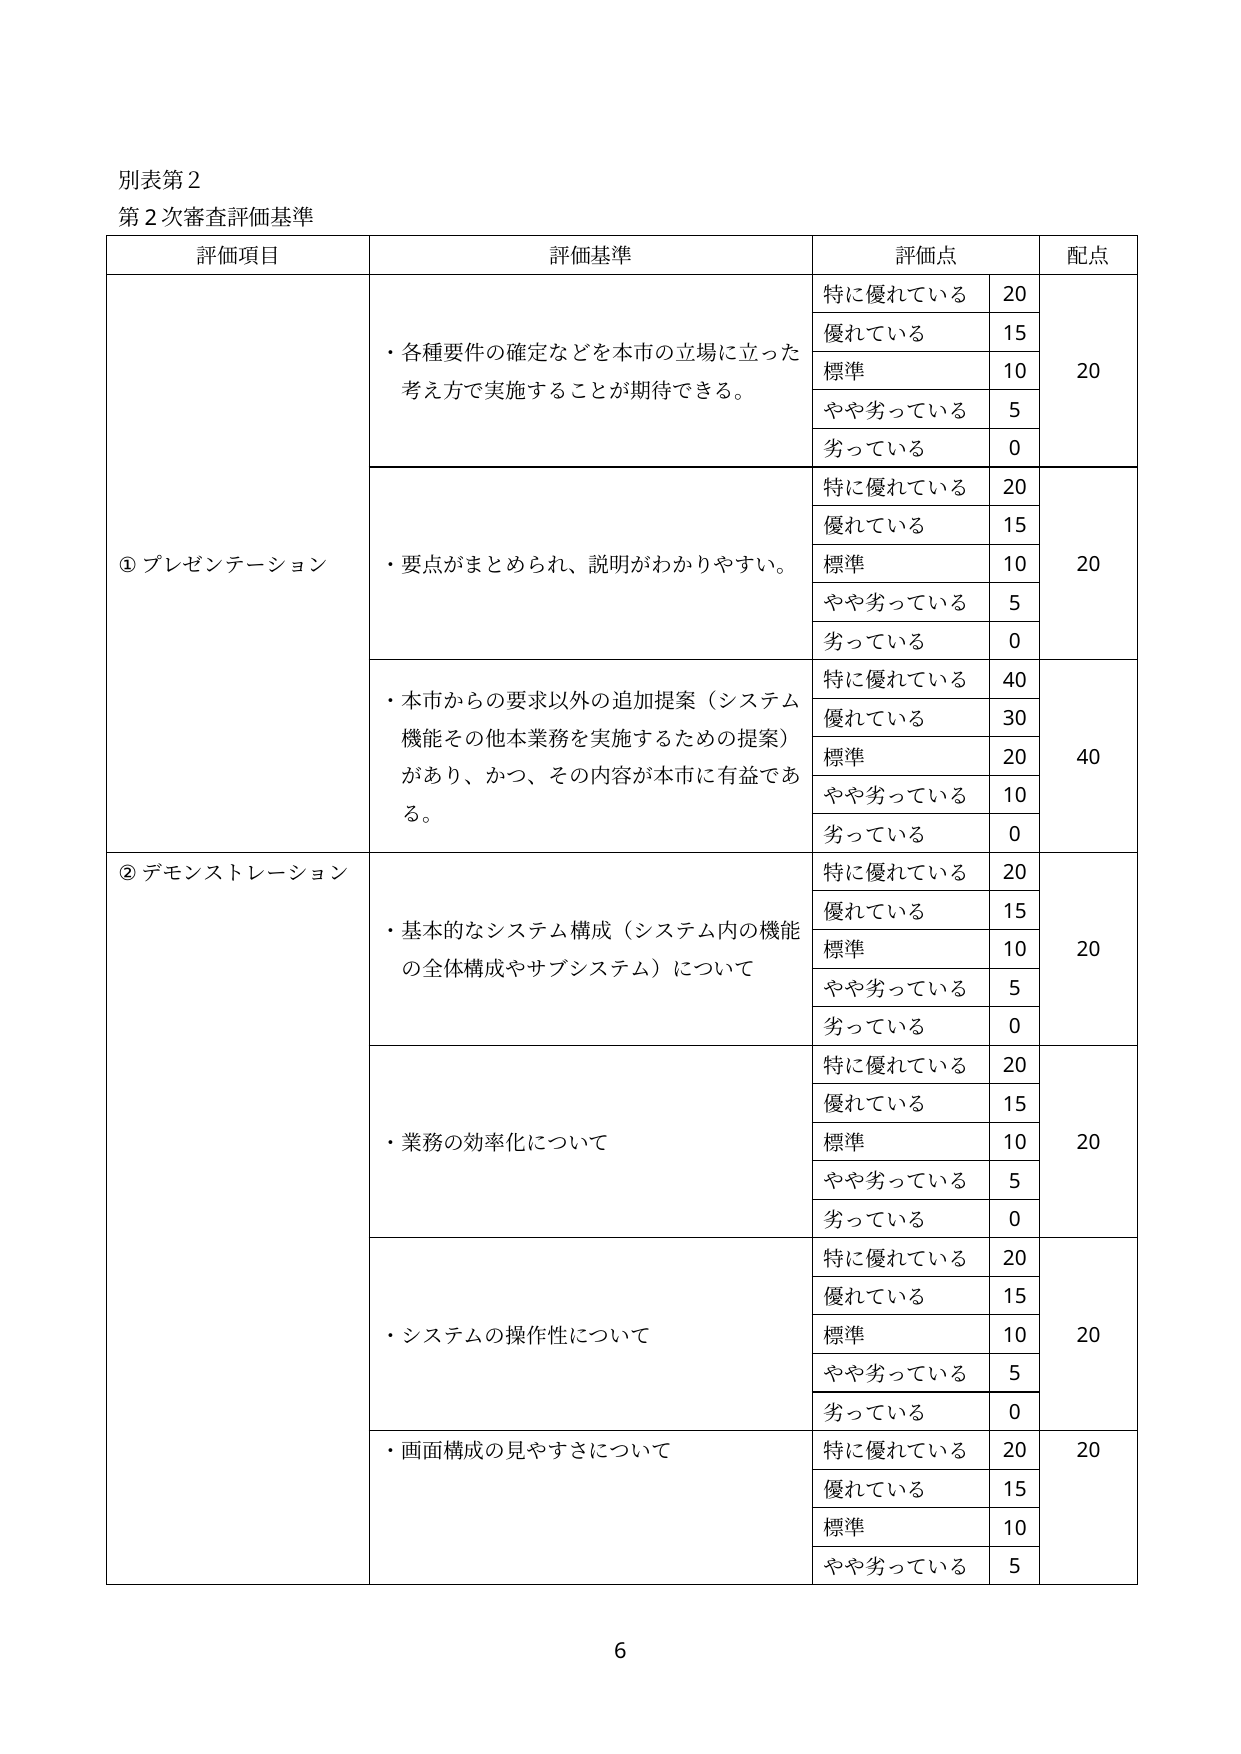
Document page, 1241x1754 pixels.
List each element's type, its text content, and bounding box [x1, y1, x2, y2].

table_cell 15 [990, 313, 1039, 351]
table_cell 10 [990, 776, 1039, 813]
table_cell 10 [990, 1508, 1039, 1546]
table_cell 20 [990, 1431, 1039, 1468]
table_cell 優れている [813, 1277, 989, 1314]
table_cell 標準 [813, 930, 989, 967]
table_cell 0 [990, 1200, 1039, 1237]
table_cell 20 [990, 275, 1039, 312]
table_cell 特に優れている [813, 1238, 989, 1276]
table_cell 40 [990, 660, 1039, 698]
table_cell ①プレゼンテーション [107, 275, 369, 852]
table_cell 5 [990, 969, 1039, 1006]
table_cell 5 [990, 390, 1039, 428]
table_cell 15 [990, 891, 1039, 929]
table_cell 特に優れている [813, 275, 989, 312]
table_cell 劣っている [813, 1007, 989, 1044]
table_cell 0 [990, 1393, 1039, 1430]
table_cell 特に優れている [813, 660, 989, 698]
table_cell 劣っている [813, 814, 989, 852]
table_cell 優れている [813, 506, 989, 543]
table_cell 20 [990, 1046, 1039, 1083]
table_cell 標準 [813, 737, 989, 775]
table_cell ②デモンストレーション [107, 853, 369, 1584]
table_cell やや劣っている [813, 390, 989, 428]
table_cell ・要点がまとめられ、説明がわかりやすい。 [370, 468, 812, 659]
table_cell 特に優れている [813, 853, 989, 890]
table_cell やや劣っている [813, 583, 989, 621]
table_cell ・本市からの要求以外の追加提案（システム機能その他本業務を実施するための提案）があり、かつ、その内容が本市に有益である。 [370, 660, 812, 852]
table_cell 20 [990, 1238, 1039, 1276]
table_cell 15 [990, 1470, 1039, 1507]
table_cell 20 [1040, 1238, 1137, 1430]
table_cell 劣っている [813, 429, 989, 466]
table_cell 特に優れている [813, 1431, 989, 1468]
table_cell ・業務の効率化について [370, 1046, 812, 1237]
table_cell 20 [1040, 1046, 1137, 1237]
table_cell 10 [990, 930, 1039, 967]
table_header 評価基準 [370, 236, 812, 274]
table_cell 特に優れている [813, 468, 989, 505]
table_cell 20 [1040, 275, 1137, 466]
table_cell 20 [1040, 1431, 1137, 1584]
table_header 評価項目 [107, 236, 369, 274]
table_cell 優れている [813, 1084, 989, 1122]
table_cell 優れている [813, 699, 989, 736]
table_cell 15 [990, 506, 1039, 543]
table_cell 20 [990, 468, 1039, 505]
table_cell 劣っている [813, 1200, 989, 1237]
table_cell 標準 [813, 1123, 989, 1160]
table_cell 15 [990, 1084, 1039, 1122]
table_cell 特に優れている [813, 1046, 989, 1083]
table_cell 30 [990, 699, 1039, 736]
table_cell 5 [990, 1161, 1039, 1199]
table_cell 0 [990, 1007, 1039, 1044]
table_cell ・各種要件の確定などを本市の立場に立った考え方で実施することが期待できる。 [370, 275, 812, 466]
table_cell 標準 [813, 545, 989, 582]
table_cell 20 [990, 737, 1039, 775]
table_cell ・基本的なシステム構成（システム内の機能の全体構成やサブシステム）について [370, 853, 812, 1044]
table_header 評価点 [813, 236, 1039, 274]
table_cell ・画面構成の見やすさについて [370, 1431, 812, 1584]
table_cell 0 [990, 429, 1039, 466]
table_cell 標準 [813, 352, 989, 389]
table_cell 10 [990, 545, 1039, 582]
table_cell やや劣っている [813, 776, 989, 813]
table_cell やや劣っている [813, 1547, 989, 1584]
table_cell 劣っている [813, 622, 989, 659]
table_cell 劣っている [813, 1393, 989, 1430]
table_cell やや劣っている [813, 969, 989, 1006]
table_cell 5 [990, 583, 1039, 621]
table_cell 20 [1040, 853, 1137, 1044]
table_cell やや劣っている [813, 1354, 989, 1391]
table_cell 5 [990, 1354, 1039, 1391]
table_cell 20 [990, 853, 1039, 890]
table_cell 優れている [813, 1470, 989, 1507]
table_cell 15 [990, 1277, 1039, 1314]
table_cell 標準 [813, 1508, 989, 1546]
table_cell 優れている [813, 313, 989, 351]
table_cell やや劣っている [813, 1161, 989, 1199]
table_header 配点 [1040, 236, 1137, 274]
table_cell 10 [990, 1315, 1039, 1353]
table_cell 10 [990, 1123, 1039, 1160]
text 第2次審査評価基準 [118, 198, 1122, 235]
table_cell 標準 [813, 1315, 989, 1353]
table_cell 0 [990, 622, 1039, 659]
table_cell 5 [990, 1547, 1039, 1584]
table_cell 40 [1040, 660, 1137, 852]
text 別表第２ [118, 160, 1122, 198]
table_cell ・システムの操作性について [370, 1238, 812, 1430]
table_cell 0 [990, 814, 1039, 852]
table_cell 優れている [813, 891, 989, 929]
table_cell 10 [990, 352, 1039, 389]
table_cell 20 [1040, 468, 1137, 659]
